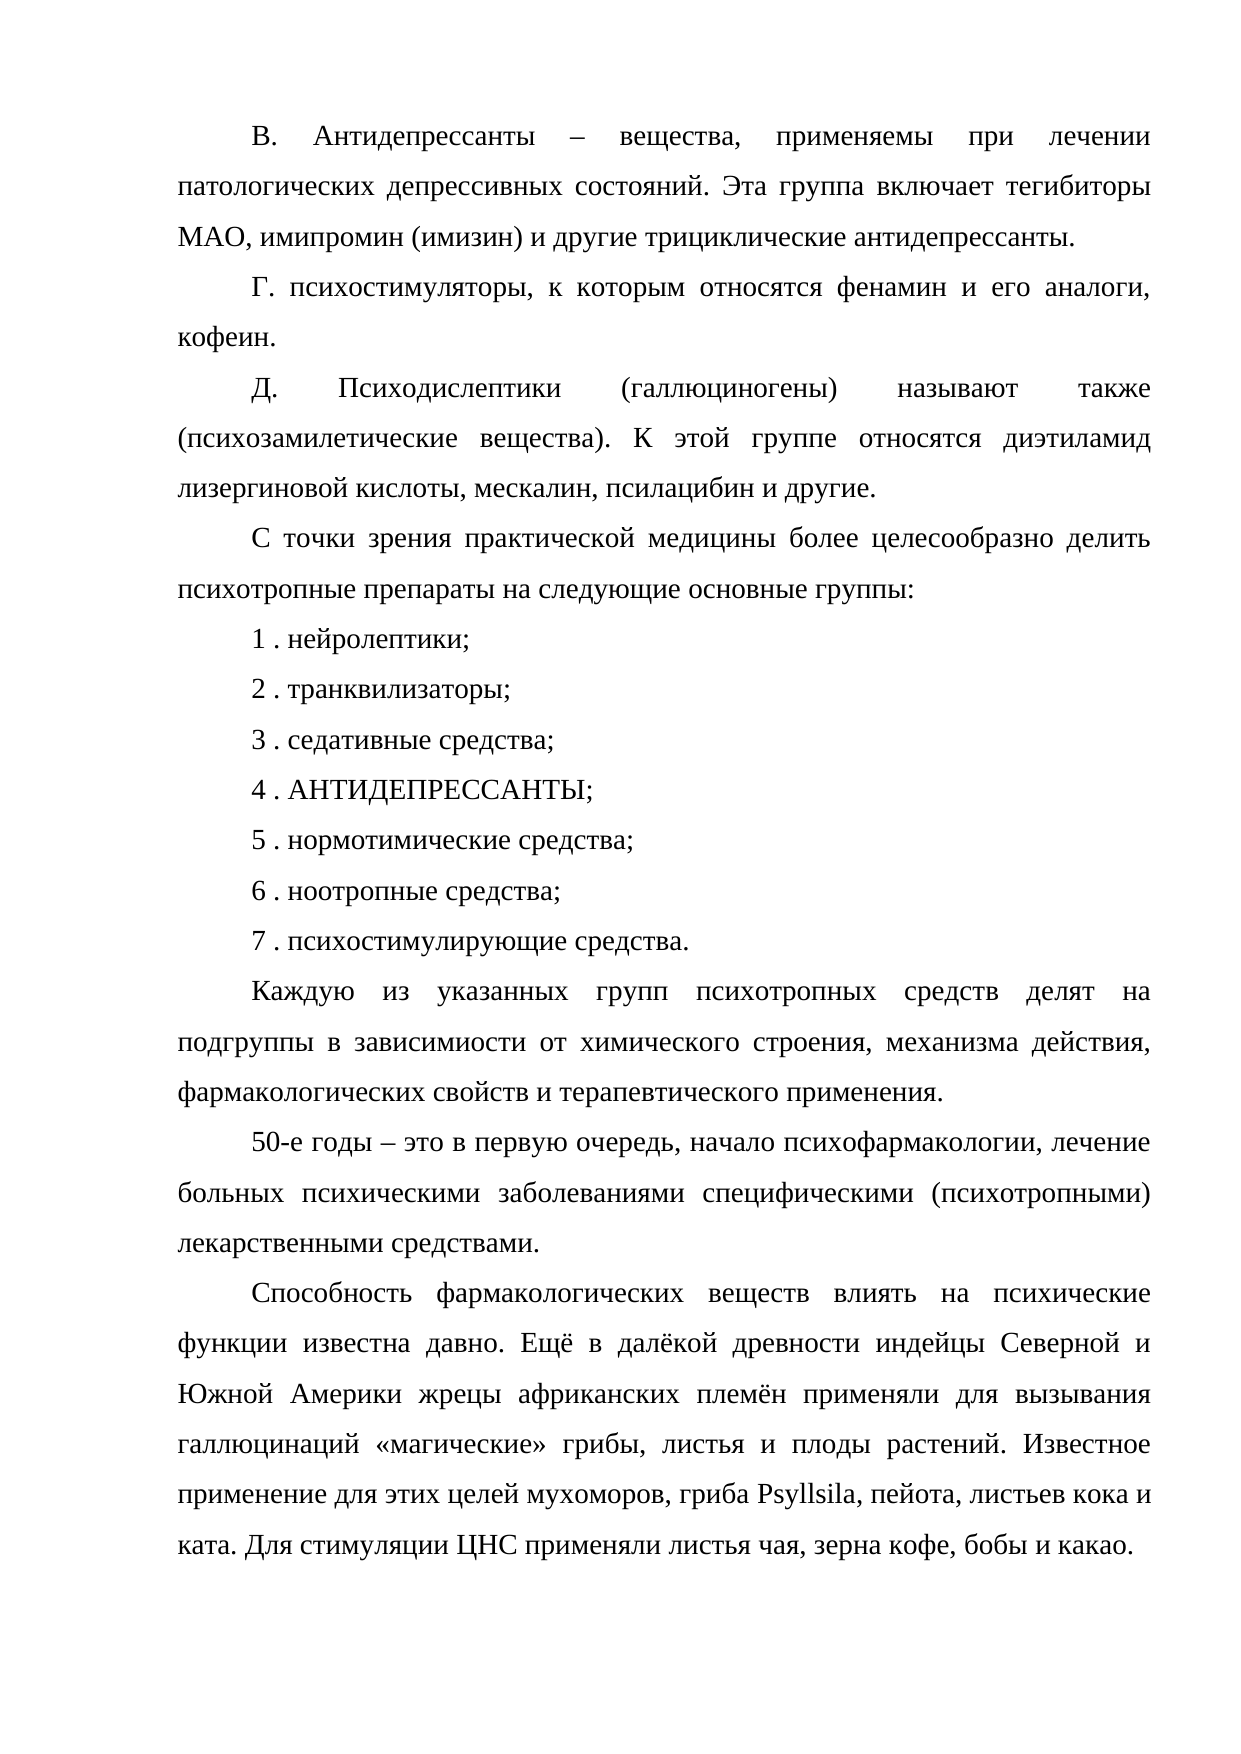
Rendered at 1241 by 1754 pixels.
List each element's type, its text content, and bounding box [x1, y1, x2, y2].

text 7 . психостимулирующие средства. [177, 923, 1152, 957]
text 50-е годы – это в первую очередь, начало психофармакологии, лечение больных психическими заболеваниями специфическими (психотропными) лекарственными средствами. [177, 1124, 1152, 1258]
text 5 . нормотимические средства; [177, 822, 1152, 856]
text Д. Психодислептики (галлюциногены) называют также (психозамилетические вещества). К этой группе относятся диэтиламид лизергиновой кислоты, мескалин, псилацибин и другие. [177, 370, 1152, 504]
text Каждую из указанных групп психотропных средств делят на подгруппы в зависимиости от химического строения, механизма действия, фармакологических свойств и терапевтического применения. [177, 973, 1152, 1108]
text 4 . антидепрессанты; [177, 772, 1152, 806]
text В. Антидепрессанты – вещества, применяемы при лечении патологических депрессивных состояний. Эта группа включает тегибиторы МАО, имипромин (имизин) и другие трициклические антидепрессанты. [177, 118, 1152, 252]
text Способность фармакологических веществ влиять на психические функции известна давно. Ещё в далёкой древности индейцы Северной и Южной Америки жрецы африканских племён применяли для вызывания галлюцинаций «магические» грибы, листья и плоды растений. Известное применение для этих целей мухоморов, гриба Psyllsila, пейота, листьев кока и ката. Для стимуляции ЦНС применяли листья чая, зерна кофе, бобы и какао. [177, 1275, 1152, 1560]
text Г. психостимуляторы, к которым относятся фенамин и его аналоги, кофеин. [177, 269, 1152, 353]
text 6 . ноотропные средства; [177, 873, 1152, 906]
text 3 . седативные средства; [177, 722, 1152, 755]
text 1 . нейролептики; [177, 621, 1152, 655]
text 2 . транквилизаторы; [177, 672, 1152, 705]
text С точки зрения практической медицины более целесообразно делить психотропные препараты на следующие основные группы: [177, 521, 1152, 604]
